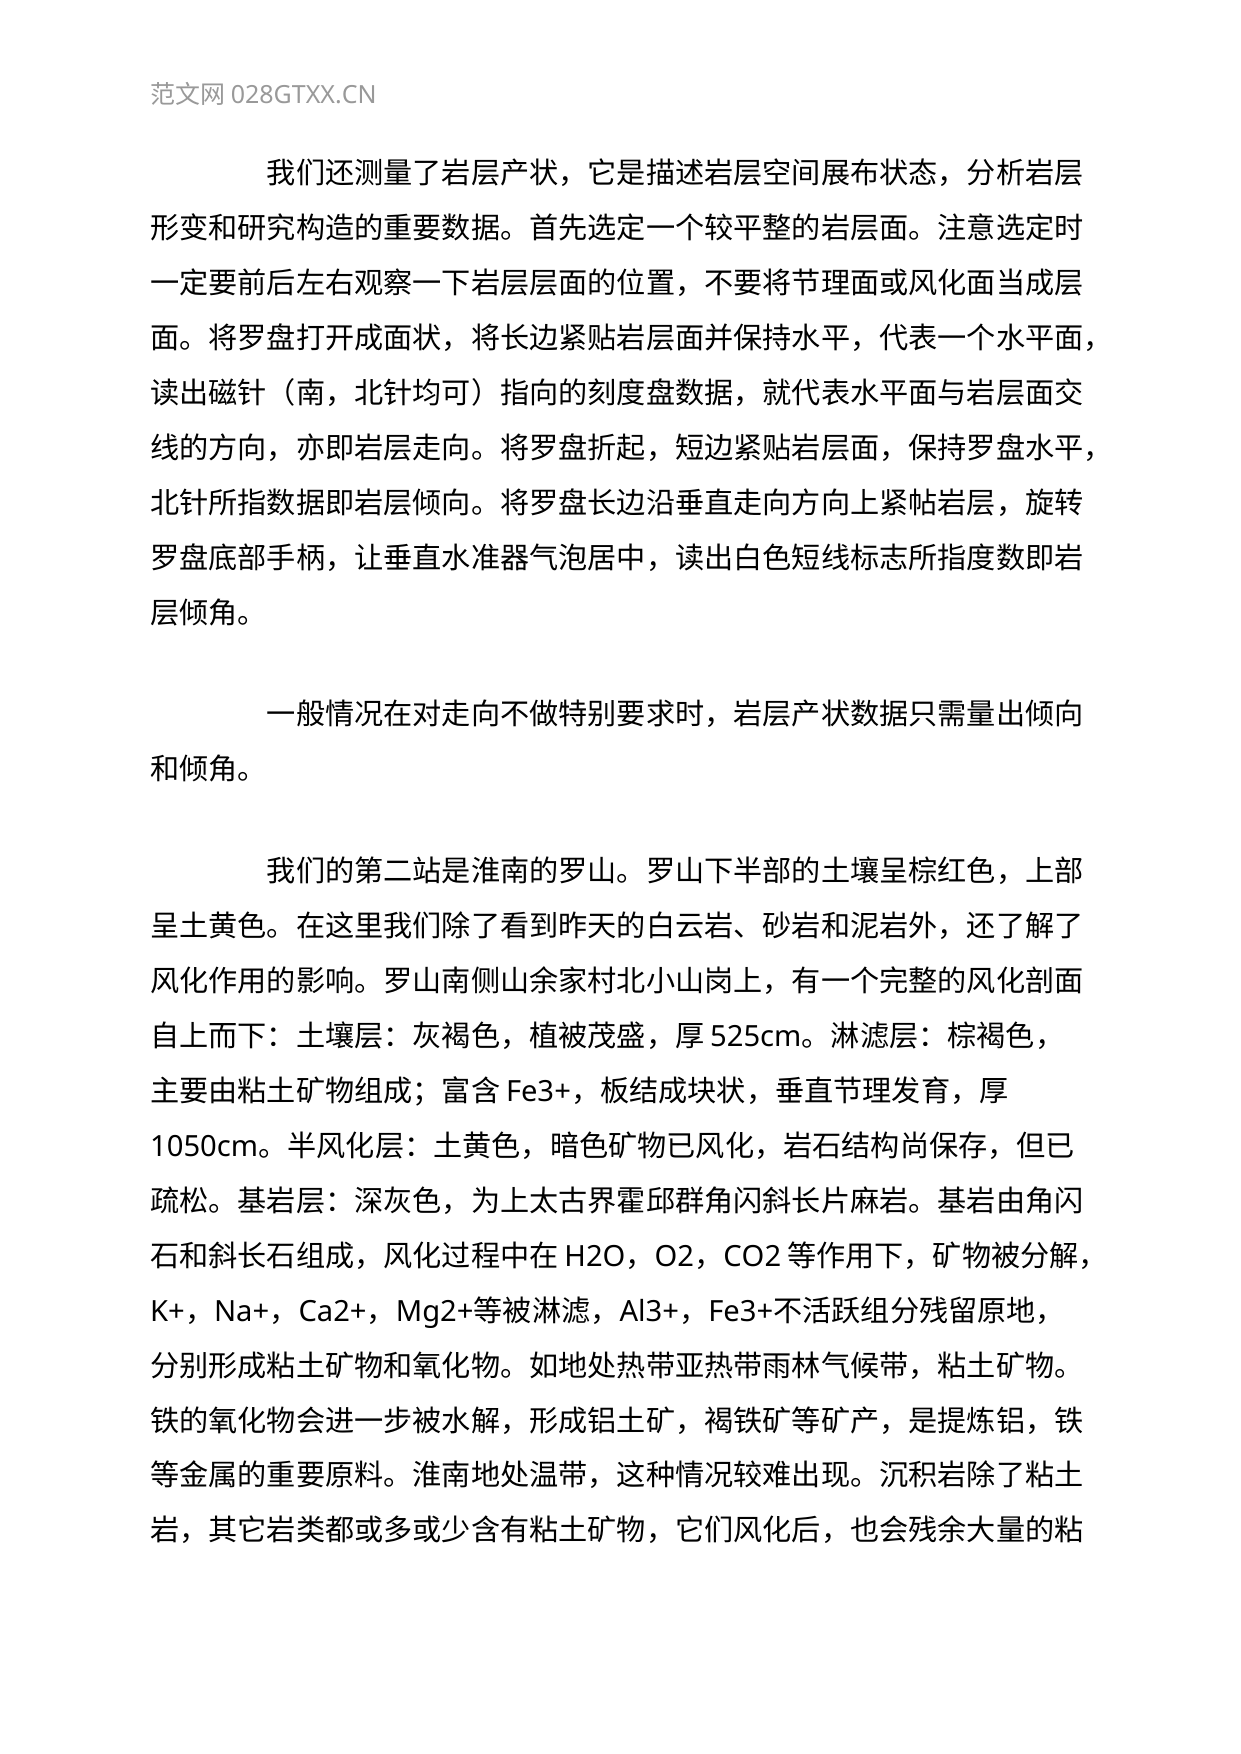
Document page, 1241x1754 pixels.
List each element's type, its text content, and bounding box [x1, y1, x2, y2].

text 我们还测量了岩层产状，它是描述岩层空间展布状态，分析岩层形变和研究构造的重要数据。首先选定一个较平整的岩层面。注意选定时一定要前后左右观察一下岩层层面的位置，不要将节理面或风化面当成层面。将罗盘打开成面状，将长边紧贴岩层面并保持水平，代表一个水平面，读出磁针（南，北针均可）指向的刻度盘数据，就代表水平面与岩层面交线的方向，亦即岩层走向。将罗盘折起，短边紧贴岩层面，保持罗盘水平，北针所指数据即岩层倾向。将罗盘长边沿垂直走向方向上紧帖岩层，旋转罗盘底部手柄，让垂直水准器气泡居中，读出白色短线标志所指度数即岩层倾角。 [150, 150, 1090, 631]
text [150, 848, 1090, 1549]
text 一般情况在对走向不做特别要求时，岩层产状数据只需量出倾向和倾角。 [150, 691, 1090, 788]
